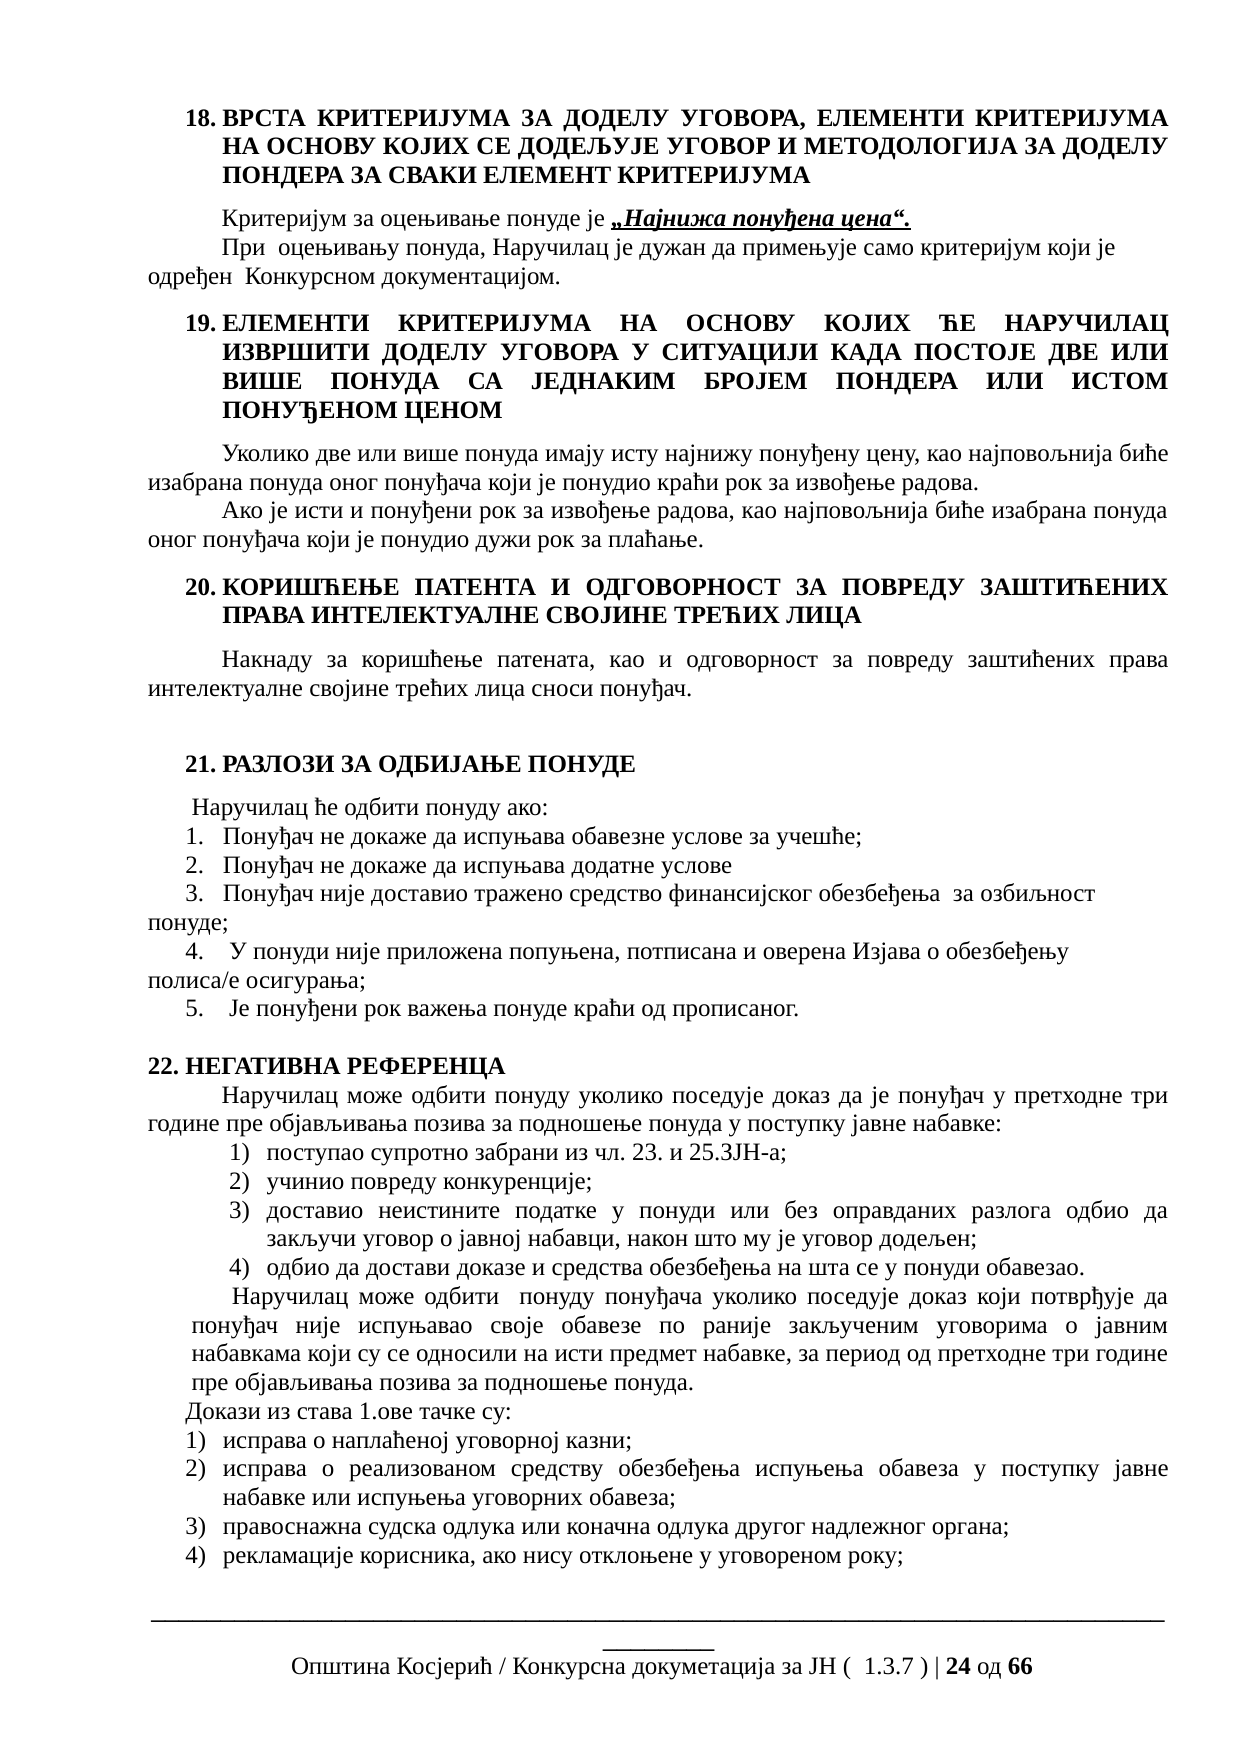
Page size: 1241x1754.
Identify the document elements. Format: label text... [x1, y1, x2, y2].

subtitle КОРИШЋЕЊЕ ПАТЕНТА И ОДГОВОРНОСТ ЗА ПОВРЕДУ ЗАШТИЋЕНИХ ПРАВА ИНТЕЛЕКТУАЛНЕ СВОЈИНЕ ТРЕЋИХ ЛИЦА [185, 572, 1169, 629]
list учинио повреду конкуренције; [229, 1166, 1169, 1195]
list Понуђач не докаже да испуњава обавезне услове за учешће; [185, 821, 1169, 850]
text полиса/е осигурања; [148, 965, 1169, 993]
text 22. НЕГАТИВНА РЕФЕРЕНЦА [148, 1051, 1169, 1080]
list правоснажна судска одлука или коначна одлука другог надлежног органа; [185, 1511, 1169, 1540]
list Понуђач не докаже да испуњава додатне услове [185, 850, 1169, 878]
text понуде; [148, 907, 1169, 936]
text Накнаду за коришћење патената, као и одговорност за повреду заштићених права интелектуалне својине трећих лица сноси понуђач. [148, 644, 1169, 701]
text Уколико две или више понуда имају исту најнижу понуђену цену, као најповољнија биће изабрана понуда оног понуђача који је понудио краћи рок за извођење радова. [148, 438, 1169, 496]
list одбио да достави доказе и средства обезбеђења на шта се у понуди обавезао. [229, 1252, 1169, 1281]
text Наручилац може одбити понуду уколико поседује доказ да је понуђач у претходне три године пре објављивања позива за подношење понуда у поступку јавне набавке: [148, 1080, 1169, 1137]
subtitle ВРСТА КРИТЕРИЈУМА ЗА ДОДЕЛУ УГОВОРА, ЕЛЕМЕНТИ КРИТЕРИЈУМА НА ОСНОВУ КОЈИХ СЕ ДОДЕЉУЈЕ УГОВОР И МЕТОДОЛОГИЈА ЗА ДОДЕЛУ ПОНДЕРА ЗА СВАКИ ЕЛЕМЕНТ КРИТЕРИЈУМА [185, 103, 1169, 189]
text Критеријум за оцењивање понуде је „Најнижа понуђена цена“. [148, 203, 1169, 232]
text Докази из става 1.ове тачке су: [148, 1396, 1169, 1425]
text Наручилац може одбити понуду понуђача уколико поседује доказ који потврђује да понуђач није испуњавао своје обавезе по раније закљученим уговорима о јавним набавкама који су се односили на исти предмет набавке, за период од претходне три године пре објављивања позива за подношење понуда. [191, 1281, 1169, 1396]
list Је понуђени рок важења понуде краћи од прописаног. [185, 993, 1169, 1022]
subtitle ЕЛЕМЕНТИ КРИТЕРИЈУМА НА ОСНОВУ КОЈИХ ЋЕ НАРУЧИЛАЦ ИЗВРШИТИ ДОДЕЛУ УГОВОРА У СИТУАЦИЈИ КАДА ПОСТОЈЕ ДВЕ ИЛИ ВИШЕ ПОНУДА СА ЈЕДНАКИМ БРОЈЕМ ПОНДЕРА ИЛИ ИСТОМ ПОНУЂЕНОМ ЦЕНОМ [185, 308, 1169, 423]
list исправа о реализованом средству обезбеђења испуњења обавеза у поступку јавне набавке или испуњења уговорних обавеза; [185, 1453, 1169, 1511]
list рекламације корисника, ако нису отклоњене у уговореном року; [185, 1540, 1169, 1568]
text Ако је исти и понуђени рок за извођење радова, као најповољнија биће изабрана понуда оног понуђача који је понудио дужи рок за плаћање. [148, 496, 1169, 553]
list исправа о наплаћеној уговорној казни; [185, 1425, 1169, 1453]
list доставио неистините податке у понуди или без оправданих разлога одбио да закључи уговор о јавној набавци, након што му је уговор додељен; [229, 1195, 1169, 1252]
text При оцењивању понуда, Наручилац је дужан да примењује само критеријум који је одређен Конкурсном документацијом. [148, 232, 1169, 290]
list поступао супротно забрани из чл. 23. и 25.ЗЈН-а; [229, 1137, 1169, 1166]
text Наручилац ће одбити понуду ако: [191, 792, 1169, 821]
subtitle РАЗЛОЗИ ЗА ОДБИЈАЊЕ ПОНУДЕ [185, 749, 1169, 778]
list Понуђач није доставио тражено средство финансијског обезбеђења за озбиљност [185, 878, 1169, 907]
list У понуди није приложена попуњена, потписана и оверена Изјава о обезбеђењу [185, 936, 1169, 965]
